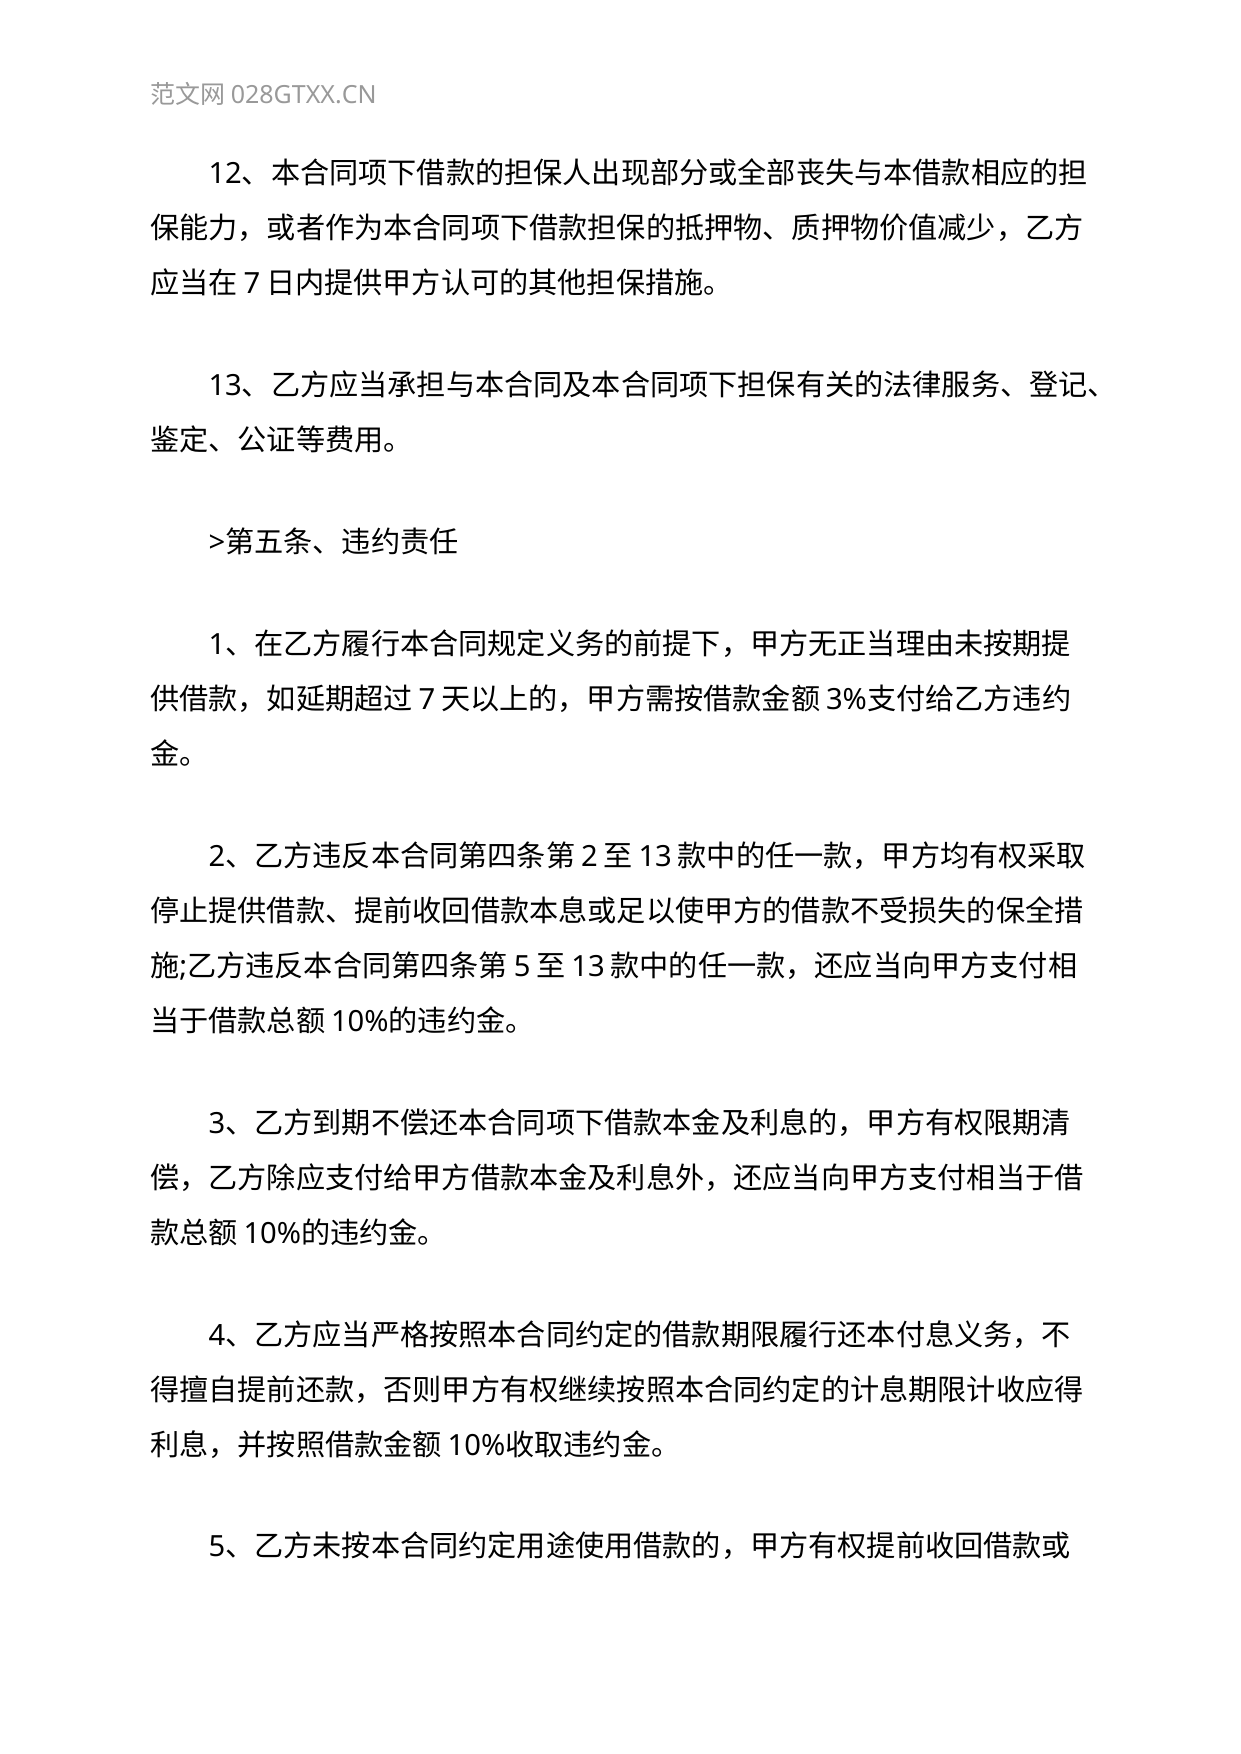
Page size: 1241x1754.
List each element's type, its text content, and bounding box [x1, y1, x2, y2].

text 1、在乙方履行本合同规定义务的前提下，甲方无正当理由未按期提供借款，如延期超过7天以上的，甲方需按借款金额3%支付给乙方违约金。 [150, 621, 1090, 773]
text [150, 1523, 1090, 1565]
text 4、乙方应当严格按照本合同约定的借款期限履行还本付息义务，不得擅自提前还款，否则甲方有权继续按照本合同约定的计息期限计收应得利息，并按照借款金额10%收取违约金。 [150, 1311, 1090, 1463]
text 12、本合同项下借款的担保人出现部分或全部丧失与本借款相应的担保能力，或者作为本合同项下借款担保的抵押物、质押物价值减少，乙方应当在7日内提供甲方认可的其他担保措施。 [150, 150, 1090, 302]
text 3、乙方到期不偿还本合同项下借款本金及利息的，甲方有权限期清偿，乙方除应支付给甲方借款本金及利息外，还应当向甲方支付相当于借款总额10%的违约金。 [150, 1099, 1090, 1252]
text >第五条、违约责任 [150, 519, 1090, 561]
text 13、乙方应当承担与本合同及本合同项下担保有关的法律服务、登记、鉴定、公证等费用。 [150, 362, 1090, 459]
text 2、乙方违反本合同第四条第2至13款中的任一款，甲方均有权采取停止提供借款、提前收回借款本息或足以使甲方的借款不受损失的保全措施;乙方违反本合同第四条第5至13款中的任一款，还应当向甲方支付相当于借款总额10%的违约金。 [150, 832, 1090, 1040]
